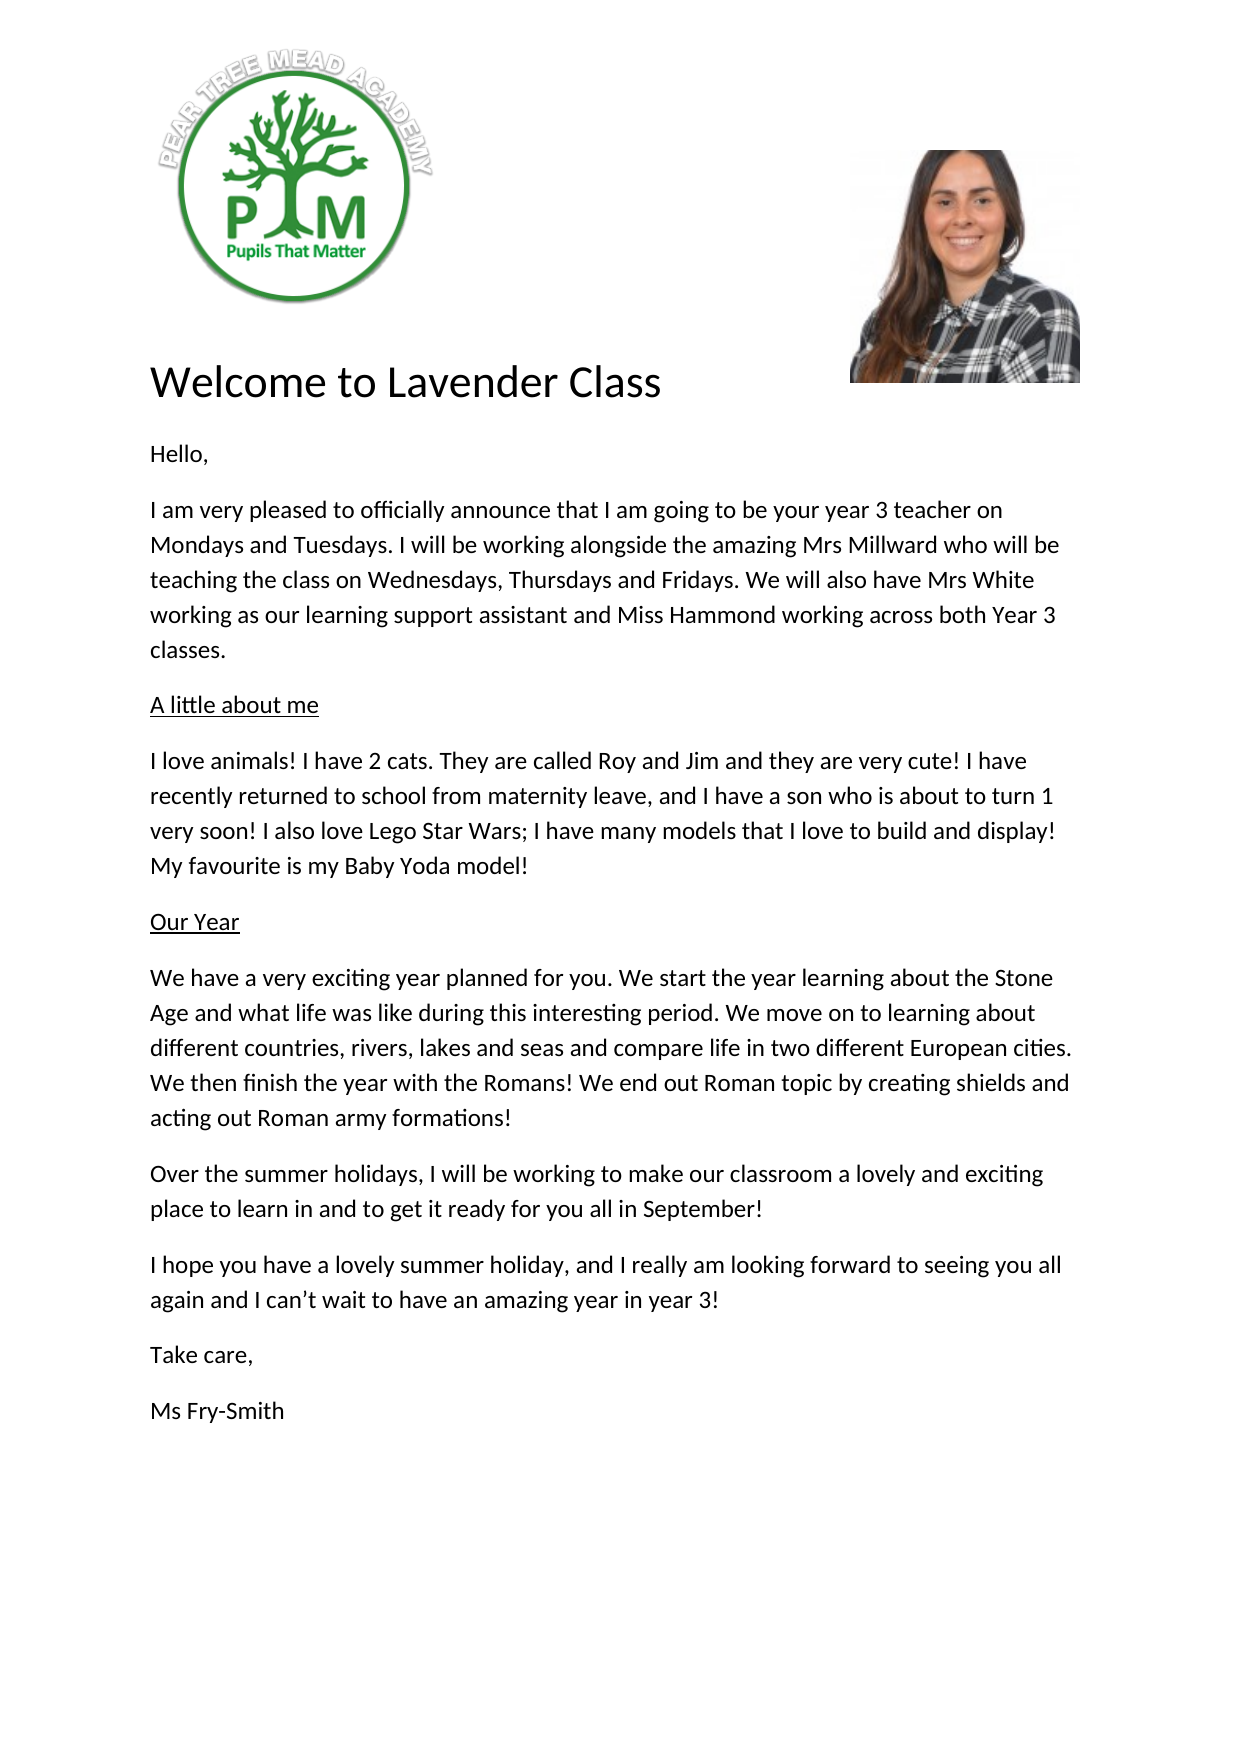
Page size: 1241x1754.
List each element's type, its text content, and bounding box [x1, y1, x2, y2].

text We have a very exciting year planned for you. We start the year learning about the Stone Age and what life was like during this interesting period. We move on to learning about different countries, rivers, lakes and seas and compare life in two different European cities. We then finish the year with the Romans! We end out Roman topic by creating shields and acting out Roman army formations! [150, 962, 1090, 1133]
text I love animals! I have 2 cats. They are called Roy and Jim and they are very cute! I have recently returned to school from maternity leave, and I have a son who is about to turn 1 very soon! I also love Lego Star Wars; I have many models that I love to build and display! My favourite is my Baby Yoda model! [150, 745, 1090, 881]
text Hello, [150, 438, 1090, 468]
text Over the summer holidays, I will be working to make our classroom a lovely and exciting place to learn in and to get it ready for you all in September! [150, 1158, 1090, 1223]
picture [150, 42, 438, 330]
text Welcome to Lavender Class [150, 353, 1090, 409]
picture [848, 150, 1080, 382]
text Take care, [150, 1339, 1090, 1370]
text I hope you have a lovely summer holiday, and I really am looking forward to seeing you all again and I can’t wait to have an amazing year in year 3! [150, 1249, 1090, 1314]
text I am very pleased to officially announce that I am going to be your year 3 teacher on Mondays and Tuesdays. I will be working alongside the amazing Mrs Millward who will be teaching the class on Wednesdays, Thursdays and Fridays. We will also have Mrs White working as our learning support assistant and Miss Hammond working across both Year 3 classes. [150, 494, 1090, 664]
text Our Year [150, 906, 1090, 937]
text A little about me [150, 689, 1090, 720]
text Ms Fry-Smith [150, 1395, 1090, 1426]
